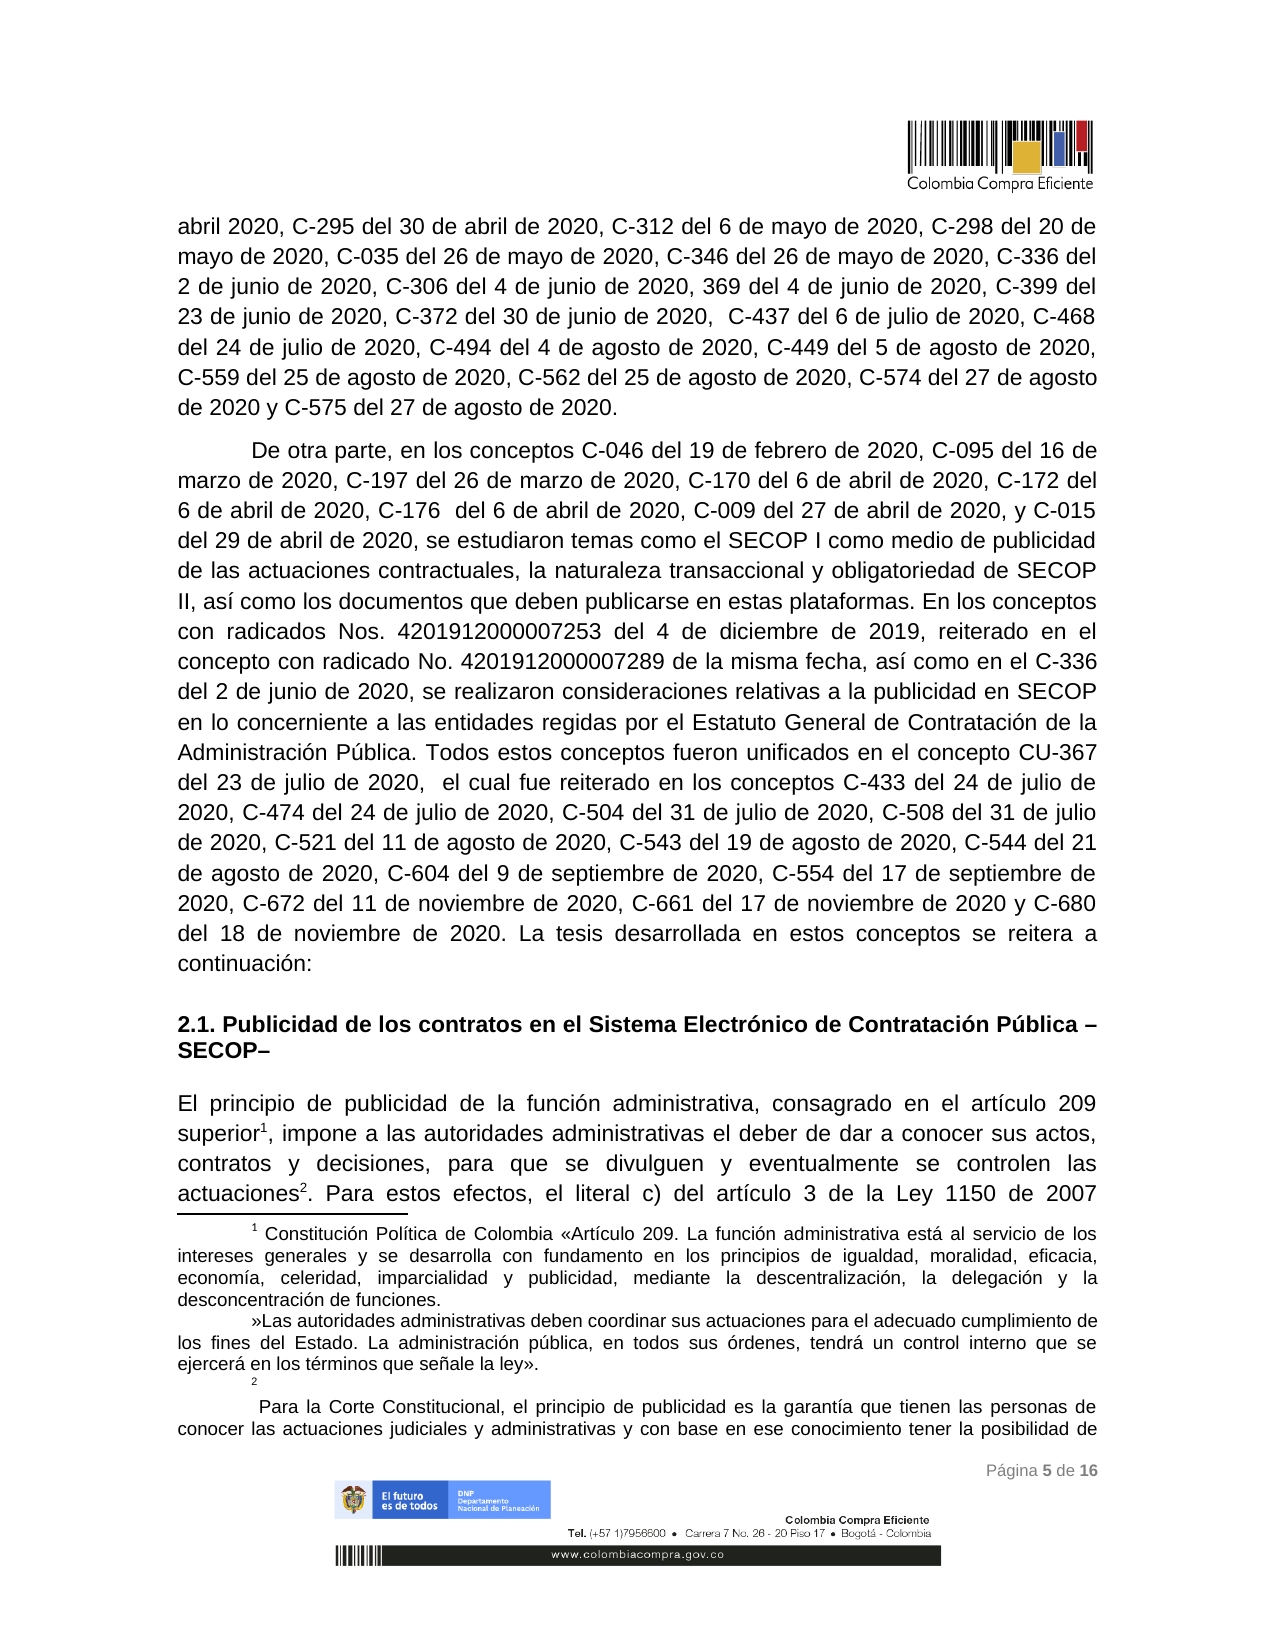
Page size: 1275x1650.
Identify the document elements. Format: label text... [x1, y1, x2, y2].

picture [334, 1480, 942, 1566]
picture [899, 114, 1099, 196]
text 2.1. Publicidad de los contratos en el Sistema Electrónico de Contratación Pública –SECOP– [177, 1011, 1098, 1063]
text De otra parte, en los conceptos C-046 del 19 de febrero de 2020, C-095 del 16 de marzo de 2020, C-197 del 26 de marzo de 2020, C-170 del 6 de abril de 2020, C-172 del 6 de abril de 2020, C-176 del 6 de abril de 2020, C-009 del 27 de abril de 2020, y C-015 del 29 de abril de 2020, se estudiaron temas como el SECOP I como medio de publicidad de las actuaciones contractuales, la naturaleza transaccional y obligatoriedad de SECOP II, así como los documentos que deben publicarse en estas plataformas. En los conceptos con radicados Nos. 4201912000007253 del 4 de diciembre de 2019, reiterado en el concepto con radicado No. 4201912000007289 de la misma fecha, así como en el C-336 del 2 de junio de 2020, se realizaron consideraciones relativas a la publicidad en SECOP en lo concerniente a las entidades regidas por el Estatuto General de Contratación de la Administración Pública. Todos estos conceptos fueron unificados en el concepto CU-367 del 23 de julio de 2020, el cual fue reiterado en los conceptos C-433 del 24 de julio de 2020, C-474 del 24 de julio de 2020, C-504 del 31 de julio de 2020, C-508 del 31 de julio de 2020, C-521 del 11 de agosto de 2020, C-543 del 19 de agosto de 2020, C-544 del 21 de agosto de 2020, C-604 del 9 de septiembre de 2020, C-554 del 17 de septiembre de 2020, C-672 del 11 de noviembre de 2020, C-661 del 17 de noviembre de 2020 y C-680 del 18 de noviembre de 2020. La tesis desarrollada en estos conceptos se reitera a continuación: [177, 437, 1098, 976]
